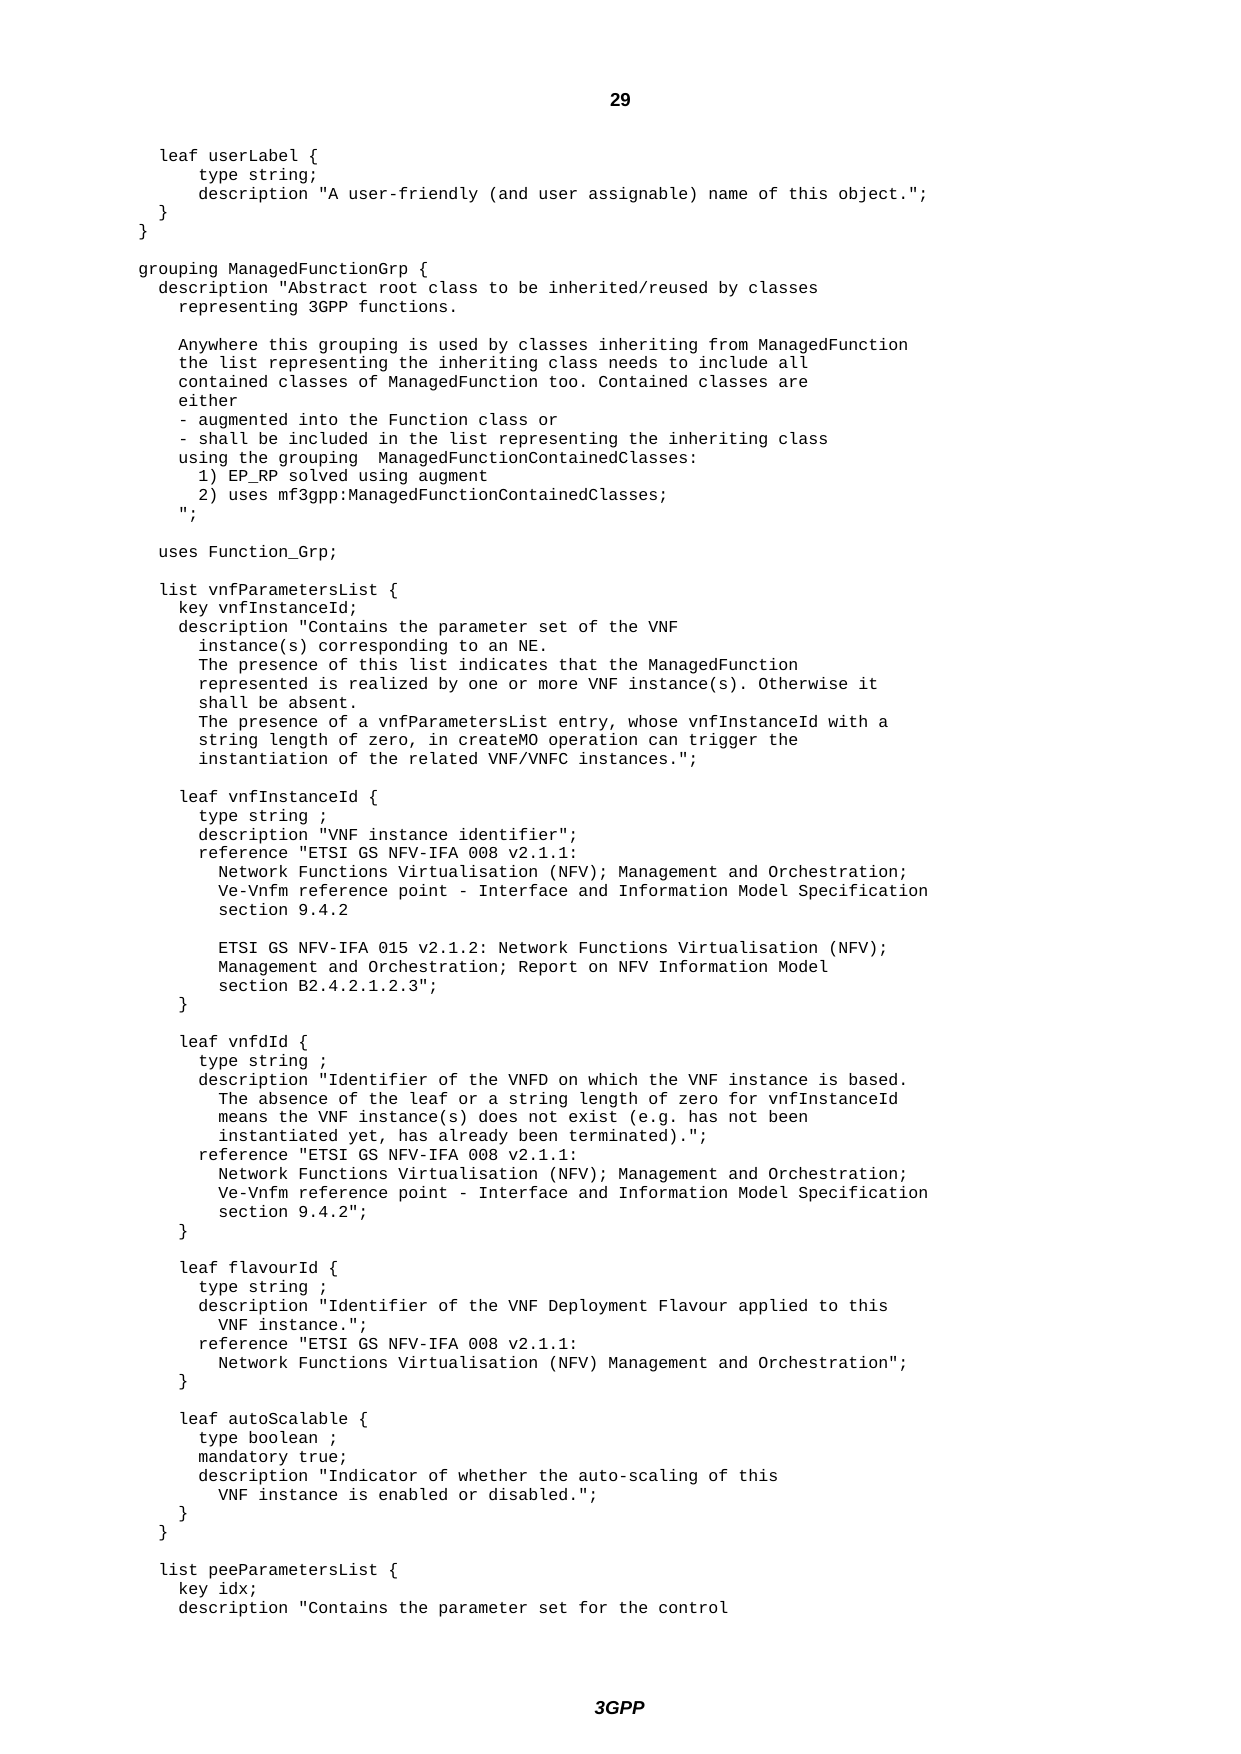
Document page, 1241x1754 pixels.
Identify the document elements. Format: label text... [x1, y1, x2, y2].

text ETSI GS NFV-IFA 015 v2.1.2: Network Functions Virtualisation (NFV); [118, 939, 1122, 958]
text leaf vnfdId { [118, 1034, 1122, 1052]
text description "Identifier of the VNF Deployment Flavour applied to this [118, 1298, 1122, 1316]
text description "Identifier of the VNFD on which the VNF instance is based. [118, 1071, 1122, 1090]
text } [118, 204, 1122, 223]
text leaf userLabel { [118, 147, 1122, 166]
text using the grouping ManagedFunctionContainedClasses: [118, 449, 1122, 468]
text means the VNF instance(s) does not exist (e.g. has not been [118, 1109, 1122, 1128]
text either [118, 393, 1122, 411]
text The presence of this list indicates that the ManagedFunction [118, 657, 1122, 675]
text leaf autoScalable { [118, 1411, 1122, 1429]
text Ve-Vnfm reference point - Interface and Information Model Specification [118, 1184, 1122, 1203]
text string length of zero, in createMO operation can trigger the [118, 732, 1122, 751]
text Network Functions Virtualisation (NFV) Management and Orchestration"; [118, 1354, 1122, 1373]
text Anywhere this grouping is used by classes inheriting from ManagedFunction [118, 336, 1122, 355]
text 2) uses mf3gpp:ManagedFunctionContainedClasses; [118, 487, 1122, 506]
text grouping ManagedFunctionGrp { [118, 261, 1122, 279]
text Ve-Vnfm reference point - Interface and Information Model Specification [118, 883, 1122, 902]
text } [118, 223, 1122, 242]
text key vnfInstanceId; [118, 600, 1122, 619]
text Network Functions Virtualisation (NFV); Management and Orchestration; [118, 1166, 1122, 1184]
text "; [118, 506, 1122, 524]
text contained classes of ManagedFunction too. Contained classes are [118, 374, 1122, 393]
text section B2.4.2.1.2.3"; [118, 977, 1122, 996]
text the list representing the inheriting class needs to include all [118, 355, 1122, 374]
text } [118, 1505, 1122, 1524]
text 1) EP_RP solved using augment [118, 468, 1122, 487]
text description "Contains the parameter set for the control [118, 1599, 1122, 1618]
text description "Abstract root class to be inherited/reused by classes [118, 279, 1122, 298]
text leaf flavourId { [118, 1260, 1122, 1279]
text instantiated yet, has already been terminated)."; [118, 1128, 1122, 1147]
text type string ; [118, 1052, 1122, 1071]
text type string ; [118, 807, 1122, 826]
text represented is realized by one or more VNF instance(s). Otherwise it [118, 675, 1122, 694]
text uses Function_Grp; [118, 543, 1122, 562]
text list vnfParametersList { [118, 581, 1122, 600]
text - augmented into the Function class or [118, 411, 1122, 430]
text type string; [118, 166, 1122, 185]
text } [118, 1222, 1122, 1241]
text shall be absent. [118, 694, 1122, 713]
text mandatory true; [118, 1448, 1122, 1467]
text list peeParametersList { [118, 1562, 1122, 1580]
text section 9.4.2 [118, 902, 1122, 921]
text representing 3GPP functions. [118, 298, 1122, 317]
text Management and Orchestration; Report on NFV Information Model [118, 958, 1122, 977]
text VNF instance is enabled or disabled."; [118, 1486, 1122, 1505]
text leaf vnfInstanceId { [118, 788, 1122, 807]
text The absence of the leaf or a string length of zero for vnfInstanceId [118, 1090, 1122, 1109]
text description "Indicator of whether the auto-scaling of this [118, 1467, 1122, 1486]
text reference "ETSI GS NFV-IFA 008 v2.1.1: [118, 1147, 1122, 1166]
text section 9.4.2"; [118, 1203, 1122, 1222]
text VNF instance."; [118, 1316, 1122, 1335]
text reference "ETSI GS NFV-IFA 008 v2.1.1: [118, 1335, 1122, 1354]
text type boolean ; [118, 1429, 1122, 1448]
text description "VNF instance identifier"; [118, 826, 1122, 845]
text type string ; [118, 1279, 1122, 1298]
text Network Functions Virtualisation (NFV); Management and Orchestration; [118, 864, 1122, 883]
text } [118, 1524, 1122, 1543]
text The presence of a vnfParametersList entry, whose vnfInstanceId with a [118, 713, 1122, 732]
text instantiation of the related VNF/VNFC instances."; [118, 751, 1122, 770]
text description "A user-friendly (and user assignable) name of this object."; [118, 185, 1122, 204]
text instance(s) corresponding to an NE. [118, 638, 1122, 657]
text - shall be included in the list representing the inheriting class [118, 430, 1122, 449]
text description "Contains the parameter set of the VNF [118, 619, 1122, 638]
text } [118, 1373, 1122, 1392]
text } [118, 996, 1122, 1015]
text key idx; [118, 1580, 1122, 1599]
text reference "ETSI GS NFV-IFA 008 v2.1.1: [118, 845, 1122, 864]
